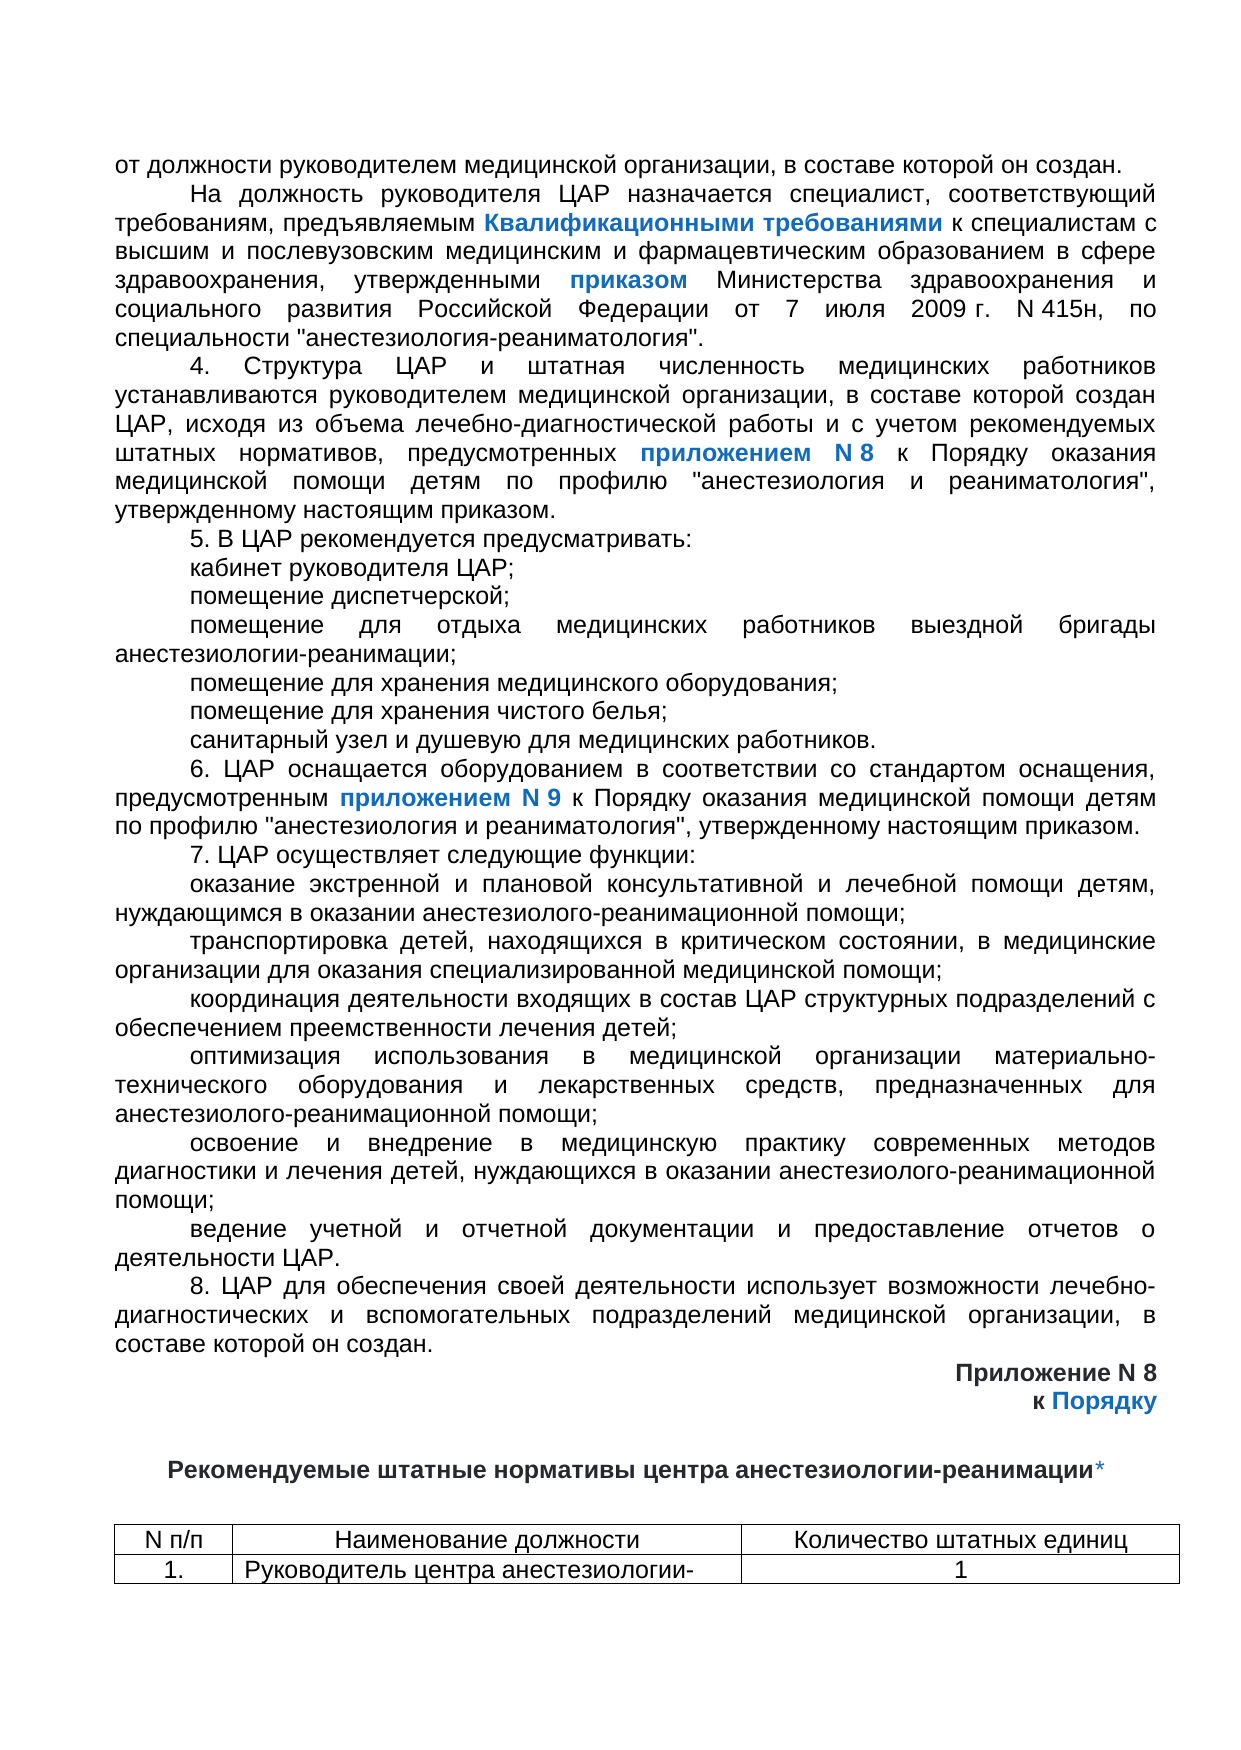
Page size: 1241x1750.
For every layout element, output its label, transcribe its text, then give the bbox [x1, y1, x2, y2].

text 8. ЦАР для обеспечения своей деятельности использует возможности лечебно-диагностических и вспомогательных подразделений медицинской организации, в составе которой он создан. [114, 1271, 1157, 1357]
text транспортировка детей, находящихся в критическом состоянии, в медицинские организации для оказания специализированной медицинской помощи; [114, 926, 1157, 984]
text На должность руководителя ЦАР назначается специалист, соответствующий требованиям, предъявляемым Квалификационными требованиями к специалистам с высшим и послевузовским медицинским и фармацевтическим образованием в сфере здравоохранения, утвержденными приказом Министерства здравоохранения и социального развития Российской Федерации от 7 июля 2009 г. N 415н, по специальности "анестезиология-реаниматология". [114, 179, 1157, 351]
table_header N п/п [115, 1525, 232, 1553]
text ведение учетной и отчетной документации и предоставление отчетов о деятельности ЦАР. [114, 1214, 1157, 1271]
text 6. ЦАР оснащается оборудованием в соответствии со стандартом оснащения, предусмотренным приложением N 9 к Порядку оказания медицинской помощи детям по профилю "анестезиология и реаниматология", утвержденному настоящим приказом. [114, 754, 1157, 840]
text санитарный узел и душевую для медицинских работников. [114, 725, 1157, 754]
text помещение для хранения чистого белья; [114, 696, 1157, 725]
table_header Наименование должности [233, 1525, 741, 1553]
table_cell 1 [742, 1555, 1179, 1583]
text 5. В ЦАР рекомендуется предусматривать: [114, 524, 1157, 552]
text помещение для отдыха медицинских работников выездной бригады анестезиологии-реанимации; [114, 610, 1157, 667]
text освоение и внедрение в медицинскую практику современных методов диагностики и лечения детей, нуждающихся в оказании анестезиолого-реанимационной помощи; [114, 1127, 1157, 1214]
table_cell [233, 1555, 741, 1583]
text координация деятельности входящих в состав ЦАР структурных подразделений с обеспечением преемственности лечения детей; [114, 984, 1157, 1041]
text 7. ЦАР осуществляет следующие функции: [114, 840, 1157, 869]
text помещение для хранения медицинского оборудования; [114, 667, 1157, 696]
table_cell 1. [115, 1555, 232, 1583]
text оптимизация использования в медицинской организации материально-технического оборудования и лекарственных средств, предназначенных для анестезиолого-реанимационной помощи; [114, 1041, 1157, 1127]
text 4. Структура ЦАР и штатная численность медицинских работников устанавливаются руководителем медицинской организации, в составе которой создан ЦАР, исходя из объема лечебно-диагностической работы и с учетом рекомендуемых штатных нормативов, предусмотренных приложением N 8 к Порядку оказания медицинской помощи детям по профилю "анестезиология и реаниматология", утвержденному настоящим приказом. [114, 351, 1157, 524]
subtitle Рекомендуемые штатные нормативы центра анестезиологии-реанимации* [114, 1455, 1157, 1484]
text кабинет руководителя ЦАР; [114, 552, 1157, 581]
text оказание экстренной и плановой консультативной и лечебной помощи детям, нуждающимся в оказании анестезиолого-реанимационной помощи; [114, 869, 1157, 926]
text помещение диспетчерской; [114, 581, 1157, 610]
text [114, 150, 1157, 179]
text Приложение N 8 к Порядку [114, 1357, 1157, 1415]
table_header Количество штатных единиц [742, 1525, 1179, 1553]
